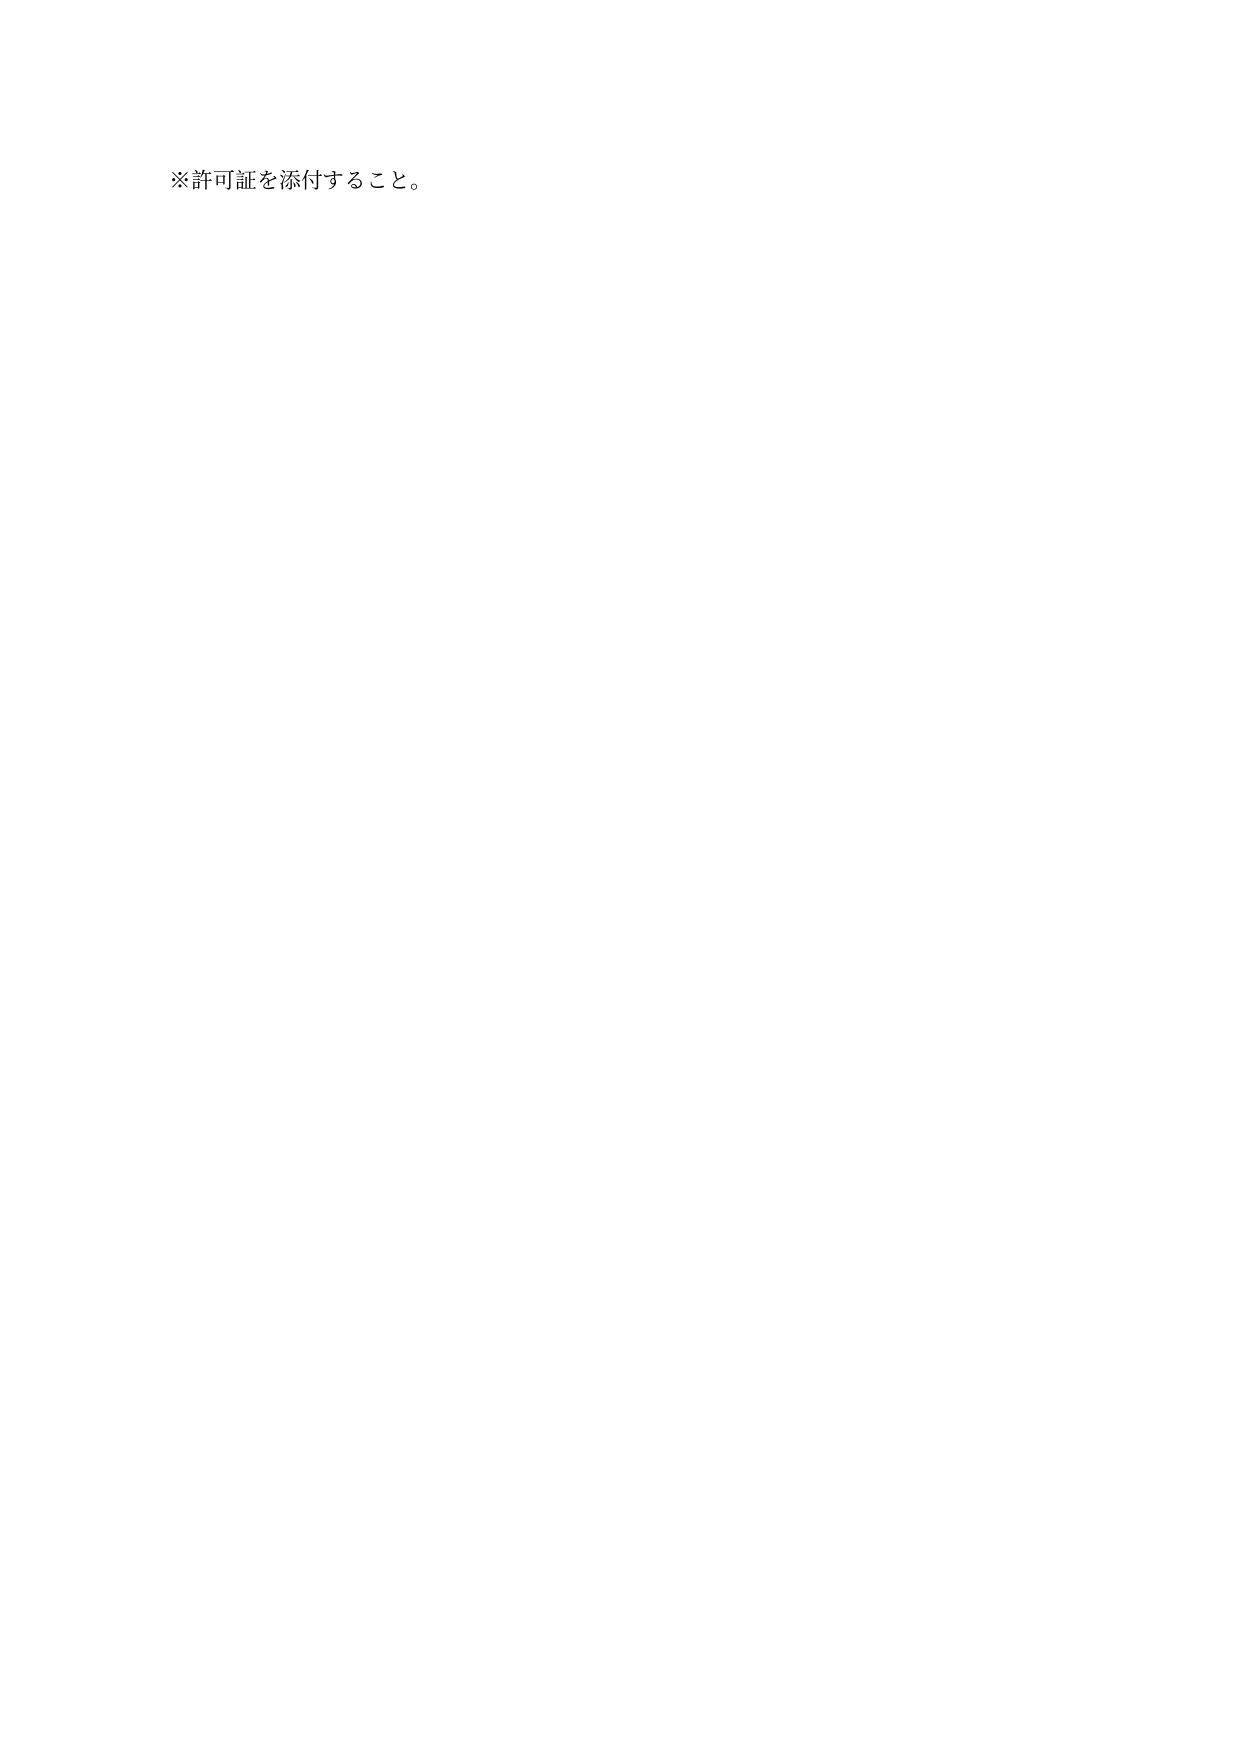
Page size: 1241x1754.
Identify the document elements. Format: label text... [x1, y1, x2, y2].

text ※許可証を添付すること。 [148, 162, 1093, 196]
